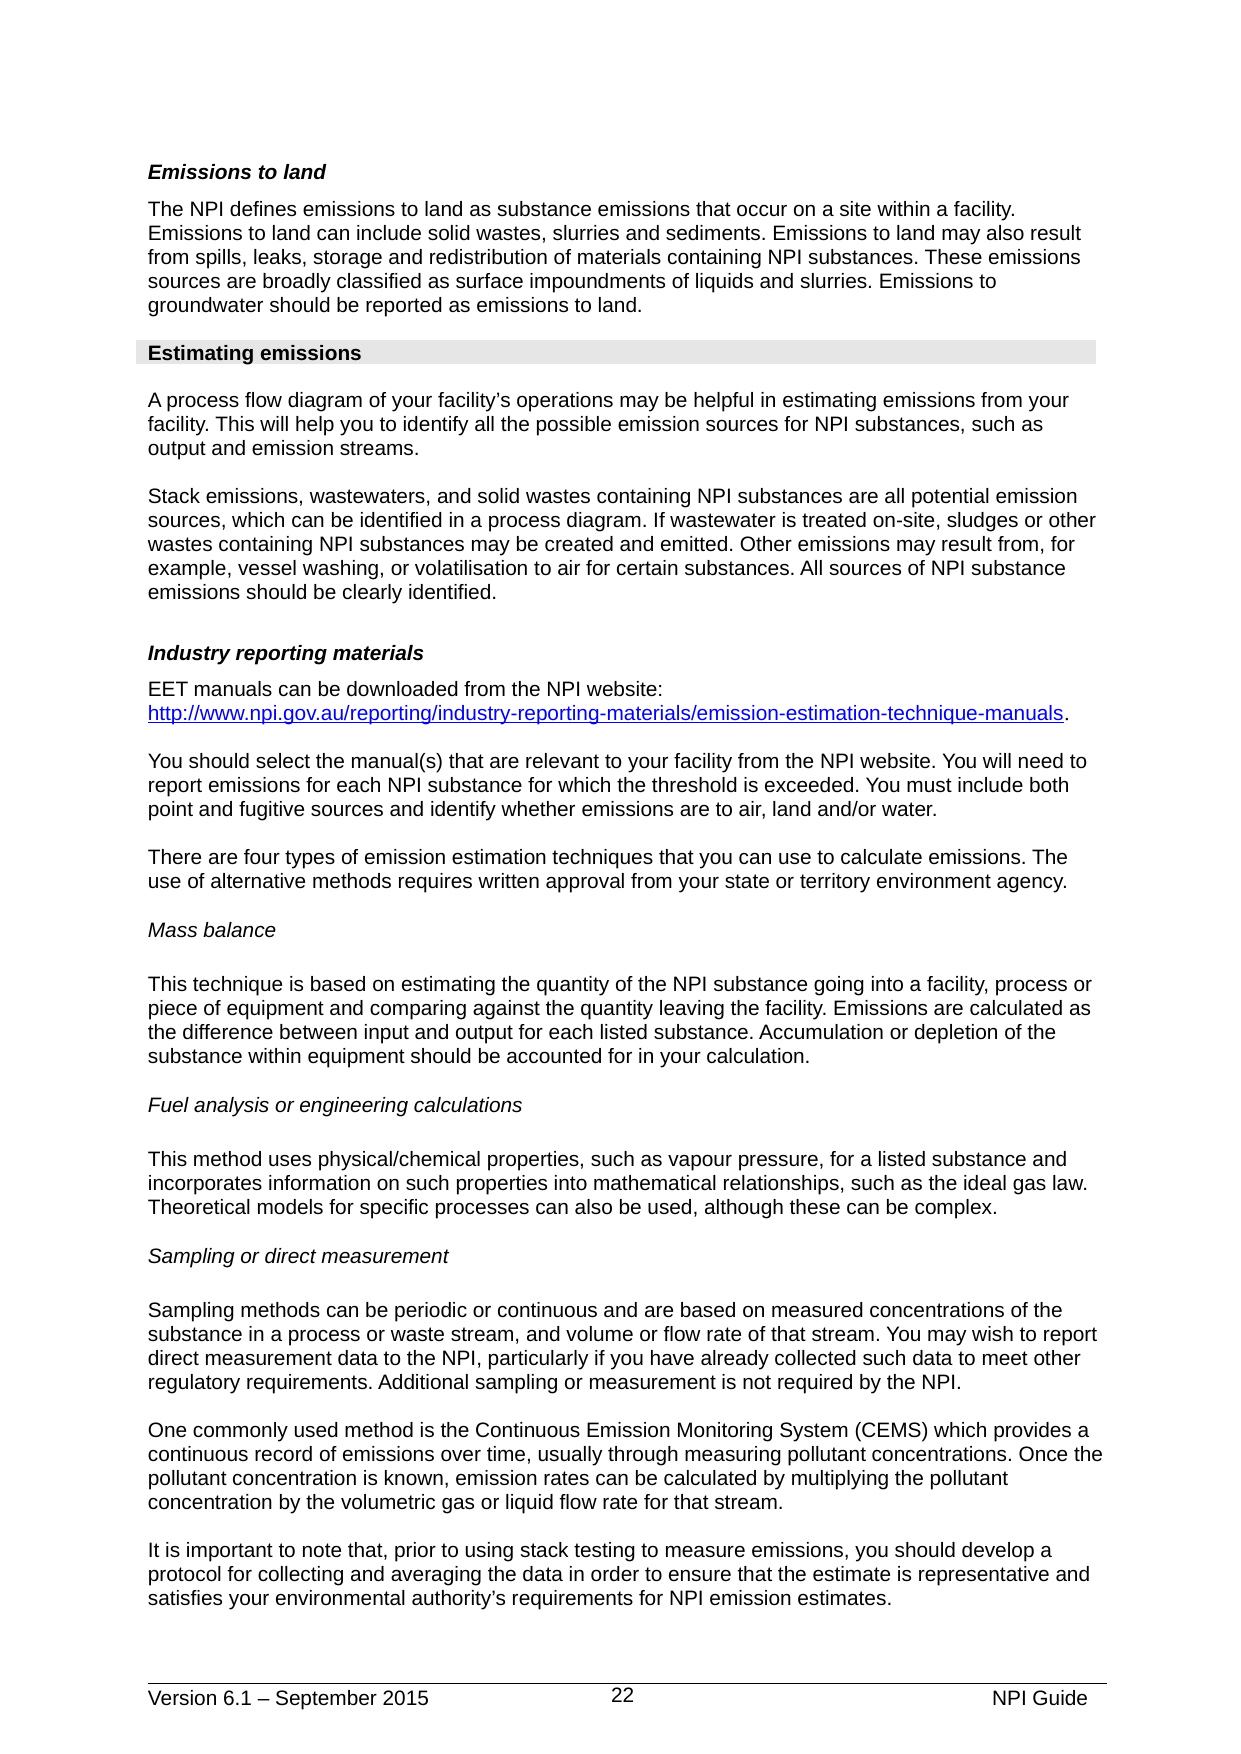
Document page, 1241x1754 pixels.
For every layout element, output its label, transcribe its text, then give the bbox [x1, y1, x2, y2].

text It is important to note that, prior to using stack testing to measure emissions, you should develop a protocol for collecting and averaging the data in order to ensure that the estimate is representative and satisfies your environmental authority’s requirements for emission estimates. [148, 1537, 1107, 1609]
table_header Estimating emissions [136, 340, 1096, 364]
text The NPI defines emissions to land as substance emissions that occur on a site within a facility. Emissions to land can include solid wastes, slurries and sediments. Emissions to land may also result from spills, leaks, storage and redistribution of materials containing substances. These emissions sources are broadly classified as surface impoundments of liquids and slurries. Emissions to groundwater should be reported as emissions to land. [148, 197, 1107, 316]
text Stack emissions, wastewaters, and solid wastes containing substances are all potential emission sources, which can be identified in a process diagram. If wastewater is treated on-site, sludges or other wastes containing substances may be created and emitted. Other emissions may result from, for example, vessel washing, or volatilisation to air for certain substances. All sources of NPI substance emissions should be clearly identified. [148, 484, 1107, 604]
subtitle Industry reporting materials [148, 640, 1107, 664]
text One commonly used method is the Continuous Emission Monitoring System (CEMS) which provides a continuous record of emissions over time, usually through measuring pollutant concentrations. Once the pollutant concentration is known, emission rates can be calculated by multiplying the pollutant concentration by the volumetric gas or liquid flow rate for that stream. [148, 1418, 1107, 1513]
subtitle Fuel analysis or engineering calculations [148, 1093, 1107, 1117]
subtitle Mass balance [148, 918, 1107, 942]
text A process flow diagram of your facility’s operations may be helpful in estimating emissions from your facility. This will help you to identify all the possible emission sources for substances, such as output and emission streams. [148, 388, 1107, 460]
text Sampling methods can be periodic or continuous and are based on measured concentrations of the substance in a process or waste stream, and volume or flow rate of that stream. You may wish to report direct measurement data to the , particularly if you have already collected such data to meet other regulatory requirements. Additional sampling or measurement is not required by the NPI. [148, 1298, 1107, 1394]
text http://www.npi.gov.au/reporting/industry-reporting-materials/emission-estimation-technique-manuals. [148, 701, 1107, 725]
text This technique is based on estimating the quantity of the NPI substance going into a facility, process or piece of equipment and comparing against the quantity leaving the facility. Emissions are calculated as the difference between input and output for each listed substance. Accumulation or depletion of the substance within equipment should be accounted for in your calculation. [148, 972, 1107, 1068]
subtitle Emissions to land [148, 160, 1107, 184]
subtitle Sampling or direct measurement [148, 1244, 1107, 1268]
text You should select the manual(s) that are relevant to your facility from the NPI website. You will need to report emissions for each NPI substance for which the threshold is exceeded. You must include both point and fugitive sources and identify whether emissions are to air, land and/or water. [148, 749, 1107, 821]
text There are four types of emission estimation techniques that you can use to calculate emissions. The use of alternative methods requires written approval from your state or territory environment agency. [148, 845, 1107, 893]
text EET manuals can be downloaded from the NPI website: [148, 677, 1107, 701]
text This method uses physical/chemical properties, such as vapour pressure, for a listed substance and incorporates information on such properties into mathematical relationships, such as the ideal gas law. Theoretical models for specific processes can also be used, although these can be complex. [148, 1147, 1107, 1219]
